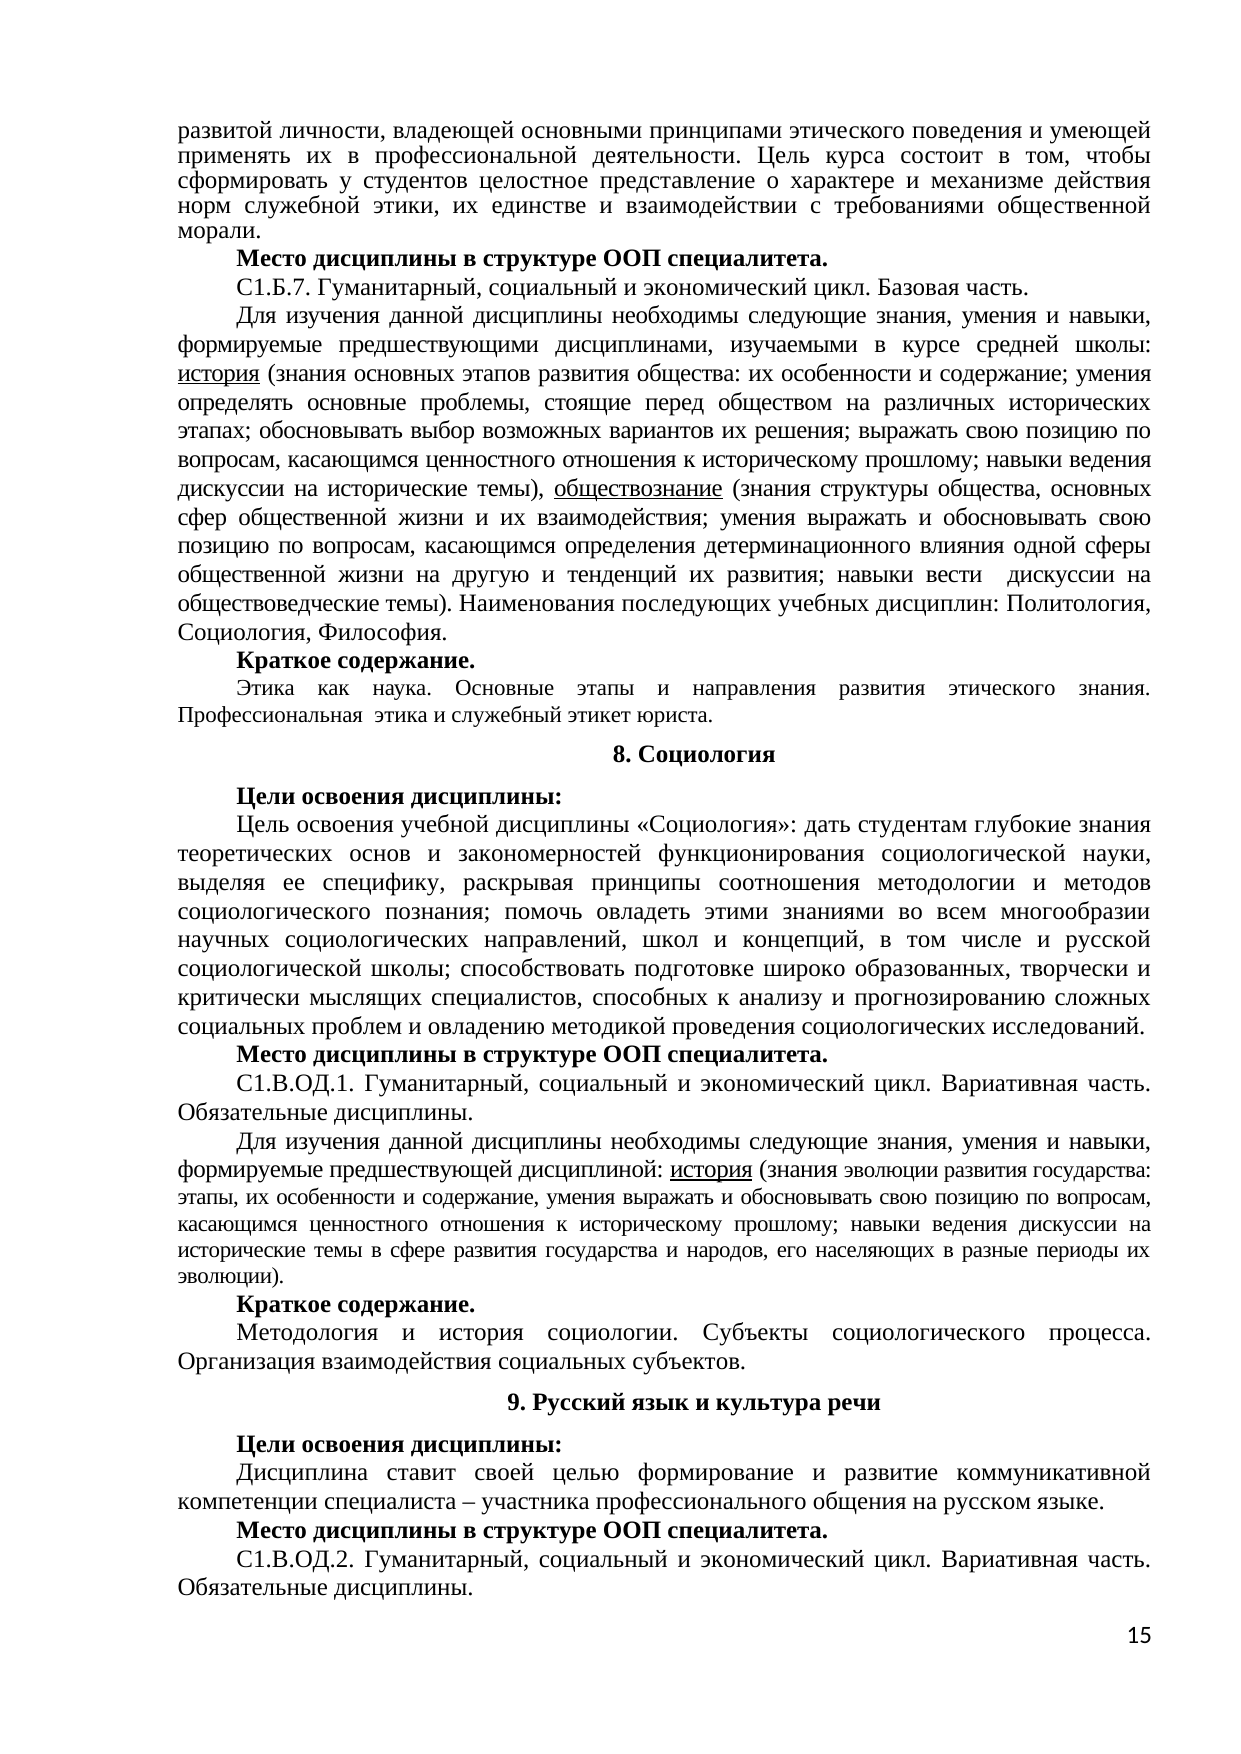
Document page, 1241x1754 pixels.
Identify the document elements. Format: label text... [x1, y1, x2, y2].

text Методология и история социологии. Субъекты социологического процесса. Организация взаимодействия социальных субъектов. [177, 1317, 1152, 1375]
text 8. Социология [177, 739, 1152, 768]
text Цели освоения дисциплины: [177, 781, 1152, 809]
text Место дисциплины в структуре ООП специалитета. [177, 1515, 1152, 1544]
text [177, 118, 1152, 243]
text С1.Б.7. Гуманитарный, социальный и экономический цикл. Базовая часть. [177, 272, 1152, 301]
text С1.В.ОД.1. Гуманитарный, социальный и экономический цикл. Вариативная часть. Обязательные дисциплины. [177, 1068, 1152, 1126]
text Краткое содержание. [177, 1289, 1152, 1317]
text Цель освоения учебной дисциплины «Социология»: дать студентам глубокие знания теоретических основ и закономерностей функционирования социологической науки, выделяя ее специфику, раскрывая принципы соотношения методологии и методов социологического познания; помочь овладеть этими знаниями во всем многообразии научных социологических направлений, школ и концепций, в том числе и русской социологической школы; способствовать подготовке широко образованных, творчески и критически мыслящих специалистов, способных к анализу и прогнозированию сложных социальных проблем и овладению методикой проведения социологических исследований. [177, 809, 1152, 1039]
text 9. Русский язык и культура речи [177, 1387, 1152, 1416]
text Цели освоения дисциплины: [177, 1429, 1152, 1457]
text Для изучения данной дисциплины необходимы следующие знания, умения и навыки, формируемые предшествующей дисциплиной: история (знания эволюции развития государства: этапы, их особенности и содержание, умения выражать и обосновывать свою позицию по вопросам, касающимся ценностного отношения к историческому прошлому; навыки ведения дискуссии на исторические темы в сфере развития государства и народов, его населяющих в разные периоды их эволюции). [177, 1126, 1152, 1289]
text Дисциплина ставит своей целью формирование и развитие коммуникативной компетенции специалиста – участника профессионального общения на русском языке. [177, 1457, 1152, 1515]
text С1.В.ОД.2. Гуманитарный, социальный и экономический цикл. Вариативная часть. Обязательные дисциплины. [177, 1544, 1152, 1601]
text Для изучения данной дисциплины необходимы следующие знания, умения и навыки, формируемые предшествующими дисциплинами, изучаемыми в курсе средней школы: история (знания основных этапов развития общества: их особенности и содержание; умения определять основные проблемы, стоящие перед обществом на различных исторических этапах; обосновывать выбор возможных вариантов их решения; выражать свою позицию по вопросам, касающимся ценностного отношения к историческому прошлому; навыки ведения дискуссии на исторические темы), обществознание (знания структуры общества, основных сфер общественной жизни и их взаимодействия; умения выражать и обосновывать свою позицию по вопросам, касающимся определения детерминационного влияния одной сферы общественной жизни на другую и тенденций их развития; навыки вести дискуссии на обществоведческие темы). Наименования последующих учебных дисциплин: Политология, Социология, Философия. [177, 301, 1152, 646]
text Этика как наука. Основные этапы и направления развития этического знания. Профессиональная этика и служебный этикет юриста. [177, 674, 1152, 727]
text Краткое содержание. [177, 646, 1152, 674]
text Место дисциплины в структуре ООП специалитета. [177, 1039, 1152, 1068]
text Место дисциплины в структуре ООП специалитета. [177, 243, 1152, 272]
